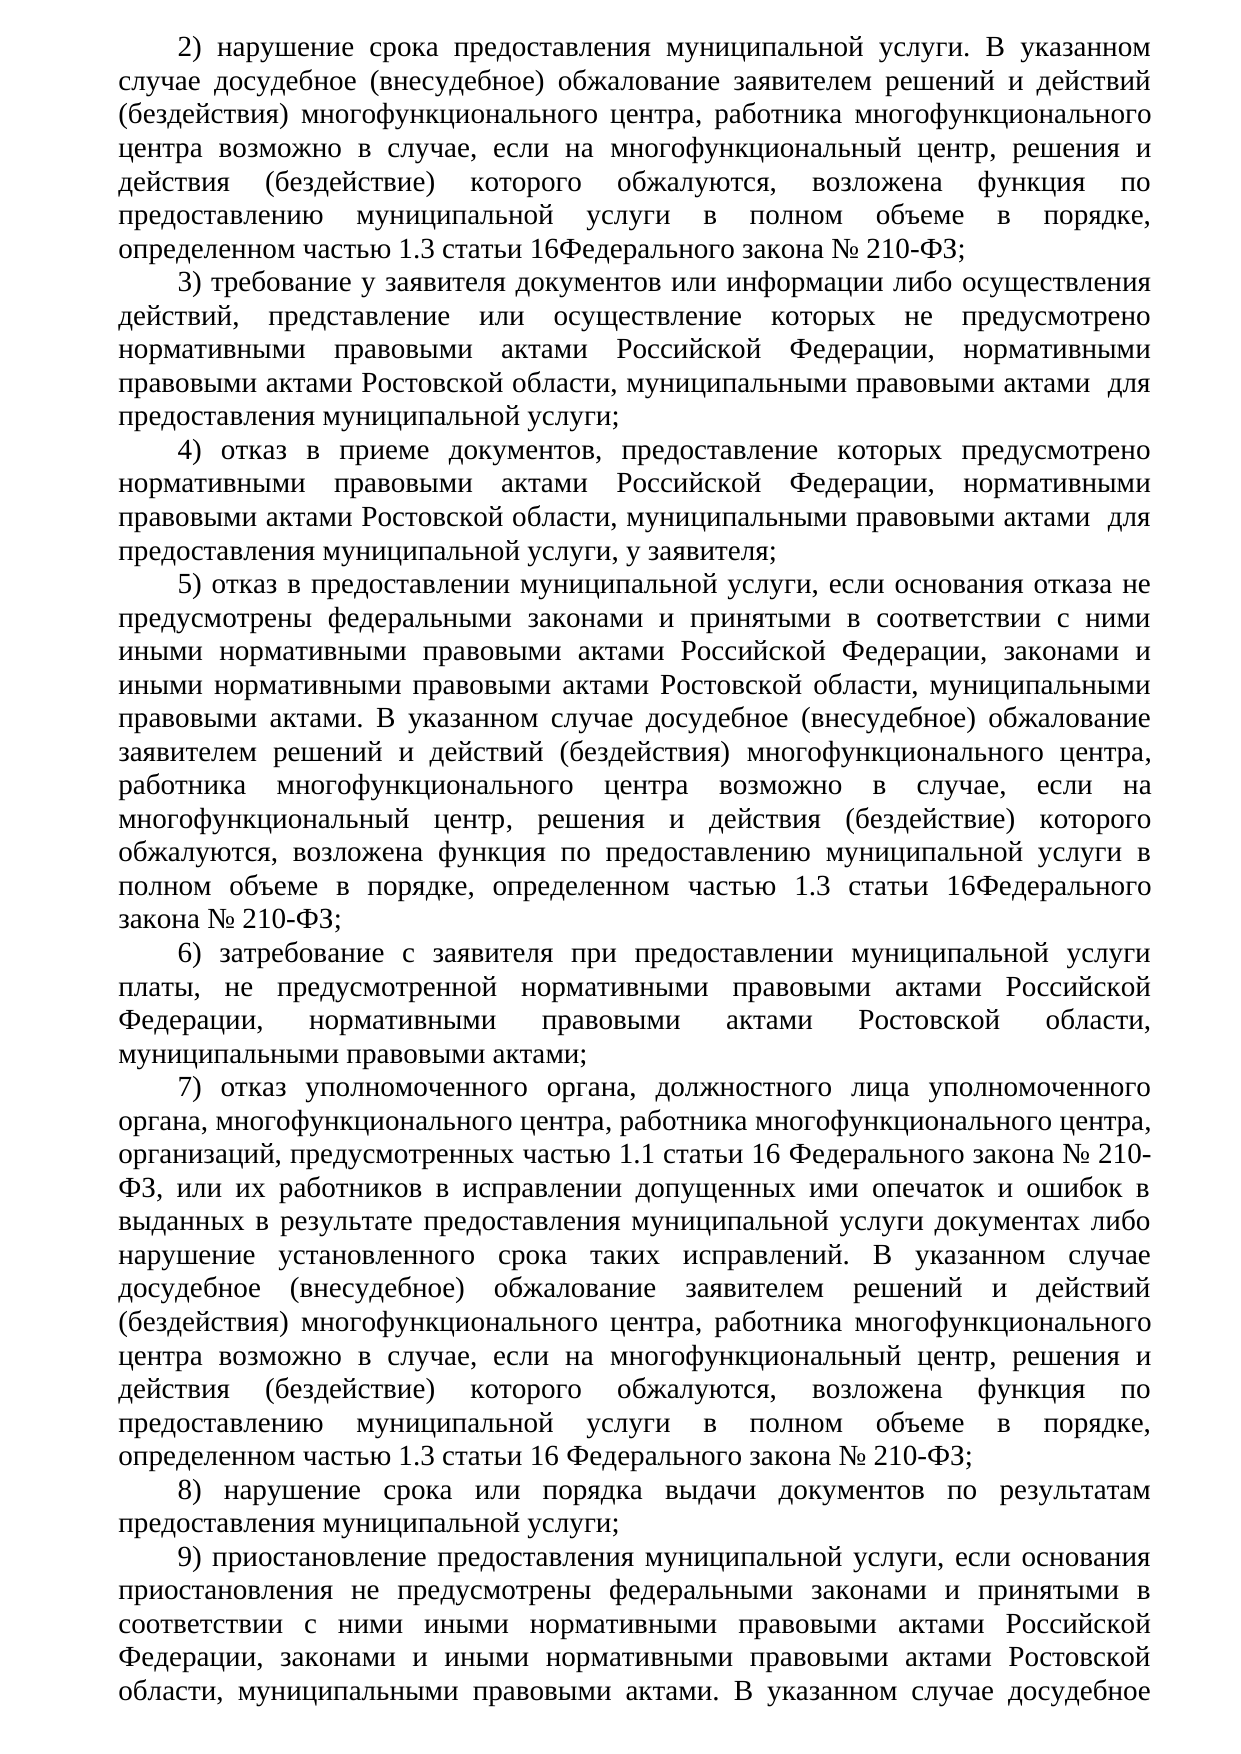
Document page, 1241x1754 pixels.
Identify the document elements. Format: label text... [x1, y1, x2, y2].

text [118, 1539, 1152, 1707]
text 4) отказ в приеме документов, предоставление которых предусмотрено нормативными правовыми актами Российской Федерации, нормативными правовыми актами Ростовской области, муниципальными правовыми актами для предоставления муниципальной услуги, у заявителя; [118, 432, 1152, 566]
text 2) нарушение срока предоставления муниципальной услуги. В указанном случае досудебное (внесудебное) обжалование заявителем решений и действий (бездействия) многофункционального центра, работника многофункционального центра возможно в случае, если на многофункциональный центр, решения и действия (бездействие) которого обжалуются, возложена функция по предоставлению муниципальной услуги в полном объеме в порядке, определенном частью 1.3 статьи 16Федерального закона № 210-ФЗ; [118, 29, 1152, 264]
text 7) отказ уполномоченного органа, должностного лица уполномоченного органа, многофункционального центра, работника многофункционального центра, организаций, предусмотренных частью 1.1 статьи 16 Федерального закона № 210-ФЗ, или их работников в исправлении допущенных ими опечаток и ошибок в выданных в результате предоставления муниципальной услуги документах либо нарушение установленного срока таких исправлений. В указанном случае досудебное (внесудебное) обжалование заявителем решений и действий (бездействия) многофункционального центра, работника многофункционального центра возможно в случае, если на многофункциональный центр, решения и действия (бездействие) которого обжалуются, возложена функция по предоставлению муниципальной услуги в полном объеме в порядке, определенном частью 1.3 статьи 16 Федерального закона № 210-ФЗ; [118, 1069, 1152, 1472]
text 8) нарушение срока или порядка выдачи документов по результатам предоставления муниципальной услуги; [118, 1472, 1152, 1539]
text 6) затребование с заявителя при предоставлении муниципальной услуги платы, не предусмотренной нормативными правовыми актами Российской Федерации, нормативными правовыми актами Ростовской области, муниципальными правовыми актами; [118, 935, 1152, 1069]
text 3) требование у заявителя документов или информации либо осуществления действий, представление или осуществление которых не предусмотрено нормативными правовыми актами Российской Федерации, нормативными правовыми актами Ростовской области, муниципальными правовыми актами для предоставления муниципальной услуги; [118, 264, 1152, 432]
text 5) отказ в предоставлении муниципальной услуги, если основания отказа не предусмотрены федеральными законами и принятыми в соответствии с ними иными нормативными правовыми актами Российской Федерации, законами и иными нормативными правовыми актами Ростовской области, муниципальными правовыми актами. В указанном случае досудебное (внесудебное) обжалование заявителем решений и действий (бездействия) многофункционального центра, работника многофункционального центра возможно в случае, если на многофункциональный центр, решения и действия (бездействие) которого обжалуются, возложена функция по предоставлению муниципальной услуги в полном объеме в порядке, определенном частью 1.3 статьи 16Федерального закона № 210-ФЗ; [118, 566, 1152, 935]
